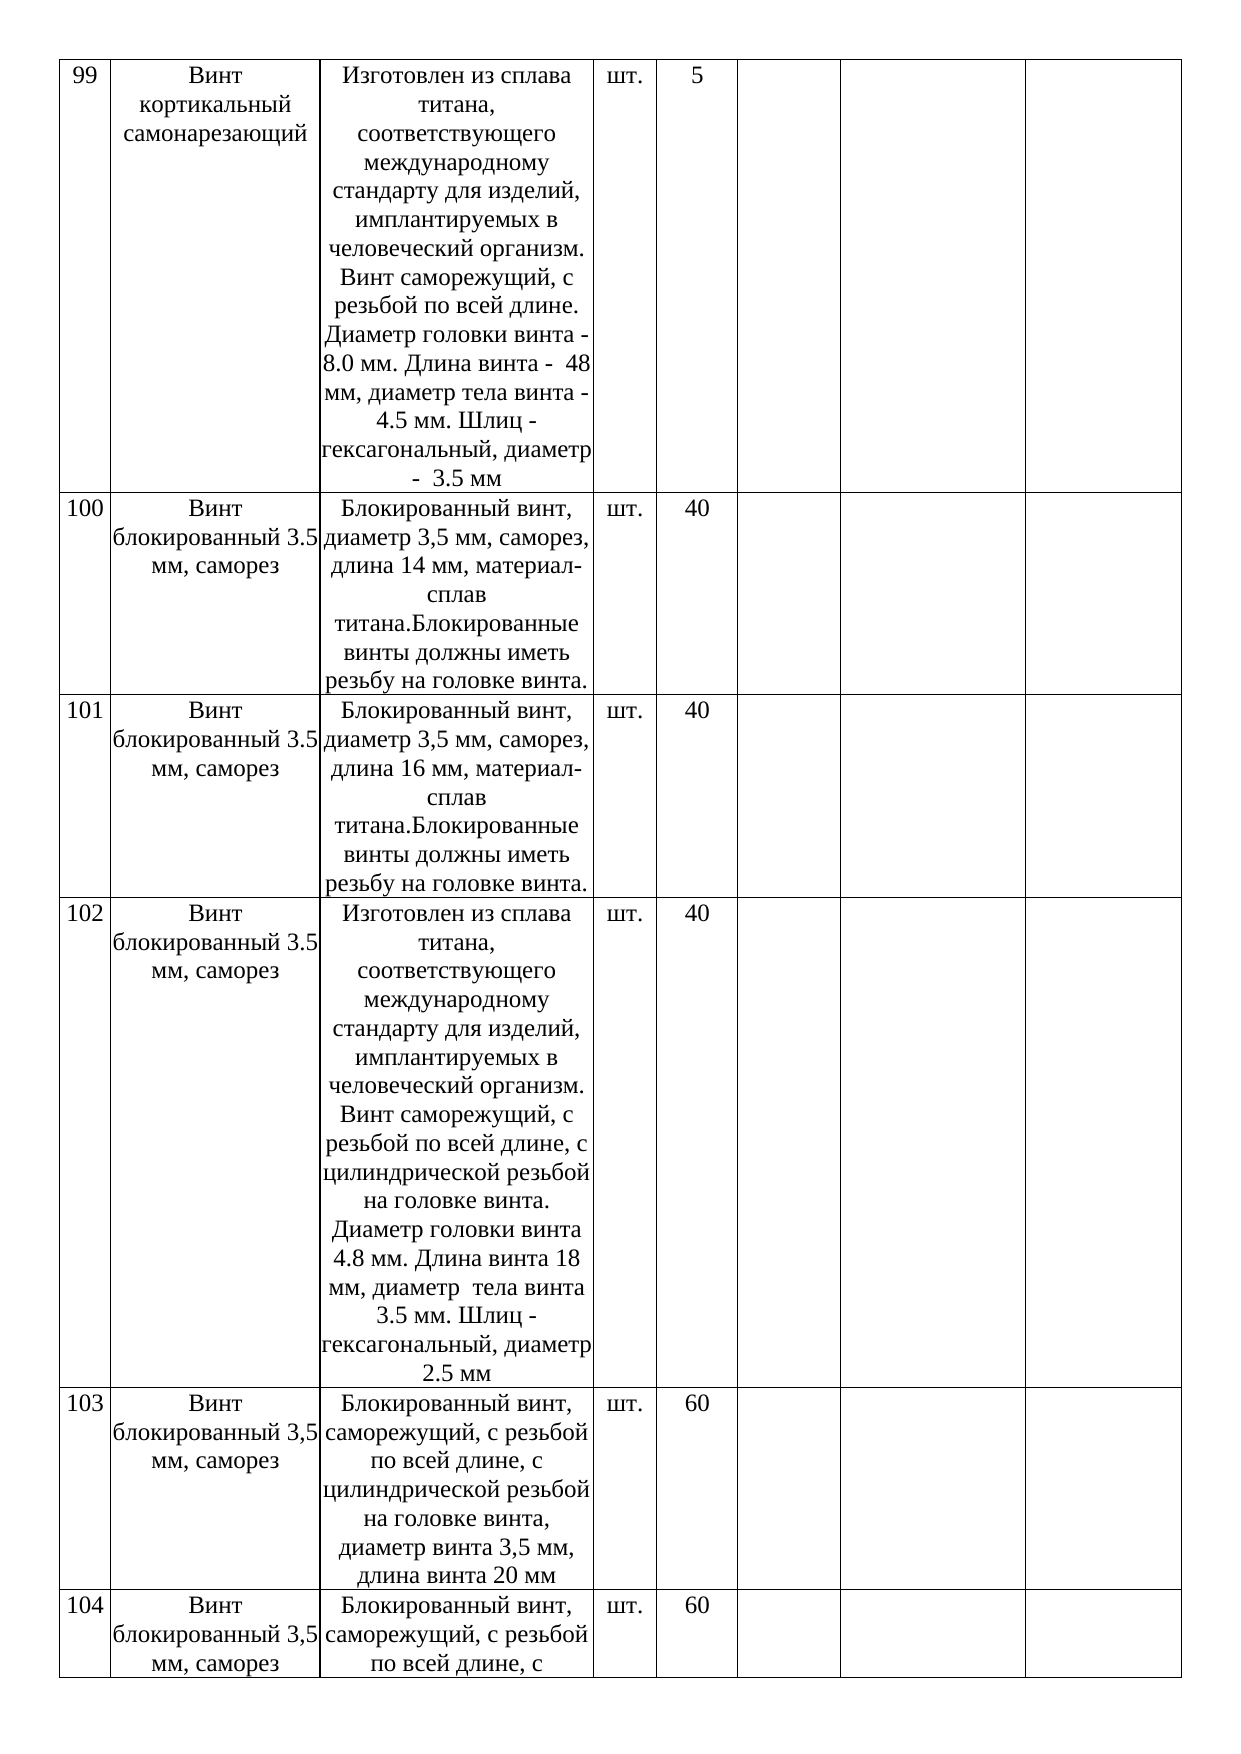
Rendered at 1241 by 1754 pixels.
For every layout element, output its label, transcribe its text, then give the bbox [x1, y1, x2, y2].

table_cell [841, 60, 1025, 492]
table_cell [1026, 898, 1181, 1387]
table_cell 100 [60, 493, 110, 694]
table_cell 40 [657, 493, 737, 694]
table_cell [841, 493, 1025, 694]
table_cell 5 [657, 60, 737, 492]
table_cell Винт блокированный 3.5 мм, саморез [111, 695, 319, 897]
table_cell Винт блокированный 3.5 мм, саморез [111, 898, 319, 1387]
table_cell 103 [60, 1388, 110, 1589]
table_cell [1026, 1590, 1181, 1677]
table_cell 104 [60, 1590, 110, 1677]
table_cell Блокированный винт, диаметр 3,5 мм, саморез, длина 14 мм, материал-сплав титана.Блокированные винты должны иметь резьбу на головке винта. [321, 493, 593, 694]
table_cell [1026, 1388, 1181, 1589]
table_cell [738, 898, 840, 1387]
table_cell шт. [594, 493, 656, 694]
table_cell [321, 1590, 593, 1677]
table_cell [738, 695, 840, 897]
table_cell шт. [594, 695, 656, 897]
table_cell [841, 898, 1025, 1387]
table_cell [738, 1388, 840, 1589]
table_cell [111, 60, 319, 492]
table_cell Винт блокированный 3.5 мм, саморез [111, 493, 319, 694]
table_cell Изготовлен из сплава титана, соответствующего международному стандарту для изделий, имплантируемых в человеческий организм. Винт саморежущий, с резьбой по всей длине. Диаметр головки винта - 8.0 мм. Длина винта - 48 мм, диаметр тела винта - 4.5 мм. Шлиц - гексагональный, диаметр - 3.5 мм [321, 60, 593, 492]
table_cell [738, 493, 840, 694]
table_cell [738, 60, 840, 492]
table_cell [1026, 493, 1181, 694]
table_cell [111, 1590, 319, 1677]
table_cell шт. [594, 60, 656, 492]
table_cell шт. [594, 1590, 656, 1677]
table_cell Изготовлен из сплава титана, соответствующего международному стандарту для изделий, имплантируемых в человеческий организм. Винт саморежущий, с резьбой по всей длине, с цилиндрической резьбой на головке винта. Диаметр головки винта 4.8 мм. Длина винта 18 мм, диаметр тела винта 3.5 мм. Шлиц - гексагональный, диаметр 2.5 мм [321, 898, 593, 1387]
table_cell шт. [594, 1388, 656, 1589]
table_cell [841, 1590, 1025, 1677]
table_cell [841, 1388, 1025, 1589]
table_cell Блокированный винт, диаметр 3,5 мм, саморез, длина 16 мм, материал-сплав титана.Блокированные винты должны иметь резьбу на головке винта. [321, 695, 593, 897]
table_cell 102 [60, 898, 110, 1387]
table_cell [1026, 695, 1181, 897]
table_cell Винт блокированный 3,5 мм, саморез [111, 1388, 319, 1589]
table_cell [1026, 60, 1181, 492]
table_cell Блокированный винт, саморежущий, с резьбой по всей длине, с цилиндрической резьбой на головке винта, диаметр винта 3,5 мм, длина винта 20 мм [321, 1388, 593, 1589]
table_cell 99 [60, 60, 110, 492]
table_cell 60 [657, 1590, 737, 1677]
table_cell [841, 695, 1025, 897]
table_cell шт. [594, 898, 656, 1387]
table_cell 60 [657, 1388, 737, 1589]
table_cell [738, 1590, 840, 1677]
table_cell 40 [657, 898, 737, 1387]
table_cell 101 [60, 695, 110, 897]
table_cell 40 [657, 695, 737, 897]
